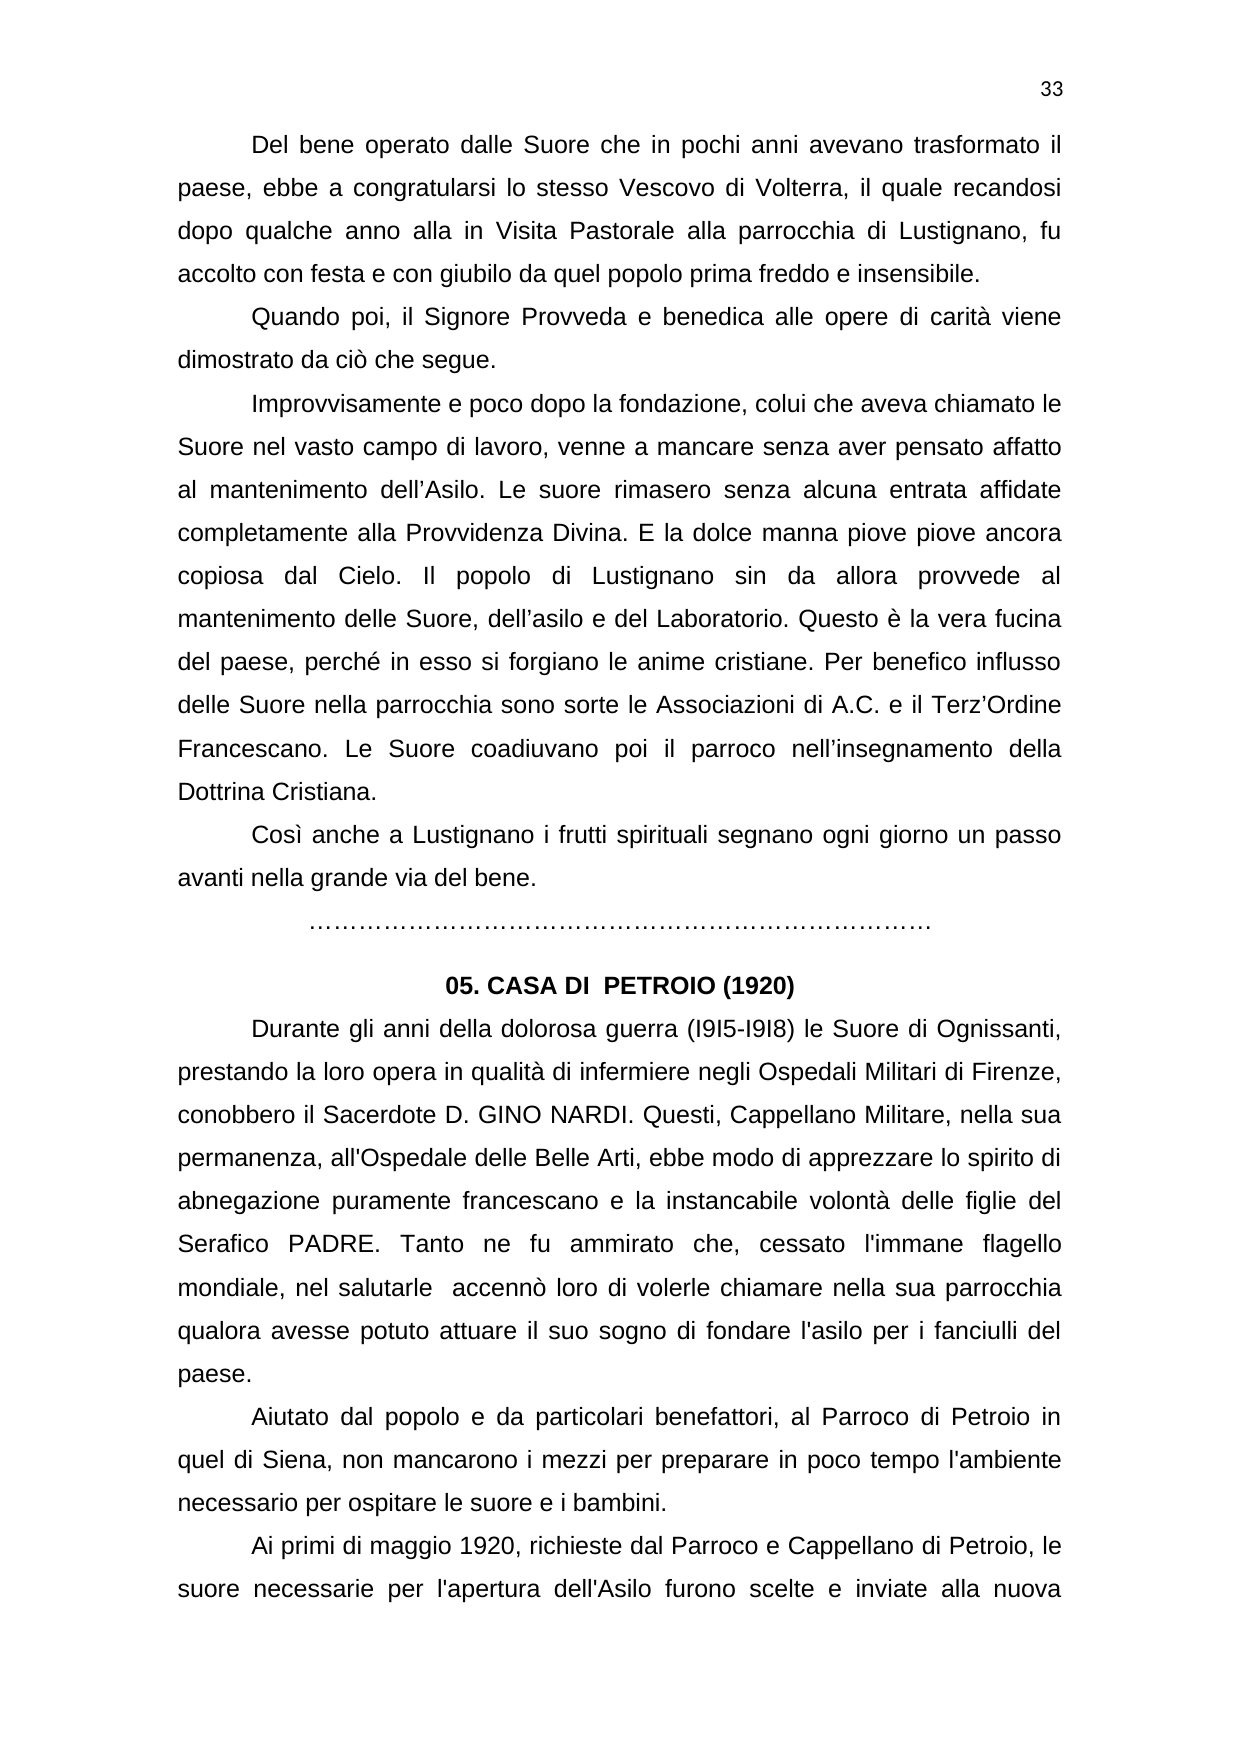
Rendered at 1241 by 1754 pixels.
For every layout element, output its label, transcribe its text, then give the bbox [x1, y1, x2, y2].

text Del bene operato dalle Suore che in pochi anni avevano trasformato il paese, ebbe a congratularsi lo stesso Vescovo di Volterra, il quale recandosi dopo qualche anno alla in Visita Pastorale alla parrocchia di Lustignano, fu accolto con festa e con giubilo da quel popolo prima freddo e insensibile. [177, 130, 1063, 288]
text Improvvisamente e poco dopo la fondazione, colui che aveva chiamato le Suore nel vasto campo di lavoro, venne a mancare senza aver pensato affatto al mantenimento dell’Asilo. Le suore rimasero senza alcuna entrata affidate completamente alla Provvidenza Divina. E la dolce manna piove piove ancora copiosa dal Cielo. Il popolo di Lustignano sin da allora provvede al mantenimento delle Suore, dell’asilo e del Laboratorio. Questo è la vera fucina del paese, perché in esso si forgiano le anime cristiane. Per benefico influsso delle Suore nella parrocchia sono sorte le Associazioni di A.C. e il Terz’Ordine Francescano. Le Suore coadiuvano poi il parroco nell’insegnamento della Dottrina Cristiana. [177, 388, 1063, 805]
text 05. CASA DI PETROIO (1920) [177, 971, 1063, 999]
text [177, 1531, 1063, 1603]
text Durante gli anni della dolorosa guerra (I9I5-I9I8) le Suore di Ognissanti, prestando la loro opera in qualità di infermiere negli Ospedali Militari di Firenze, conobbero il Sacerdote D. GINO NARDI. Questi, Cappellano Militare, nella sua permanenza, all'Ospedale delle Belle Arti, ebbe modo di apprezzare lo spirito di abnegazione puramente francescano e la instancabile volontà delle figlie del Serafico PADRE. Tanto ne fu ammirato che, cessato l'immane flagello mondiale, nel salutarle accennò loro di volerle chiamare nella sua parrocchia qualora avesse potuto attuare il suo sogno di fondare l'asilo per i fanciulli del paese. [177, 1014, 1063, 1388]
text Così anche a Lustignano i frutti spirituali segnano ogni giorno un passo avanti nella grande via del bene. [177, 820, 1063, 892]
text ………………………………………………………………… [177, 906, 1063, 935]
text Aiutato dal popolo e da particolari benefattori, al Parroco di Petroio in quel di Siena, non mancarono i mezzi per preparare in poco tempo l'ambiente necessario per ospitare le suore e i bambini. [177, 1402, 1063, 1517]
text Quando poi, il Signore Provveda e benedica alle opere di carità viene dimostrato da ciò che segue. [177, 302, 1063, 374]
